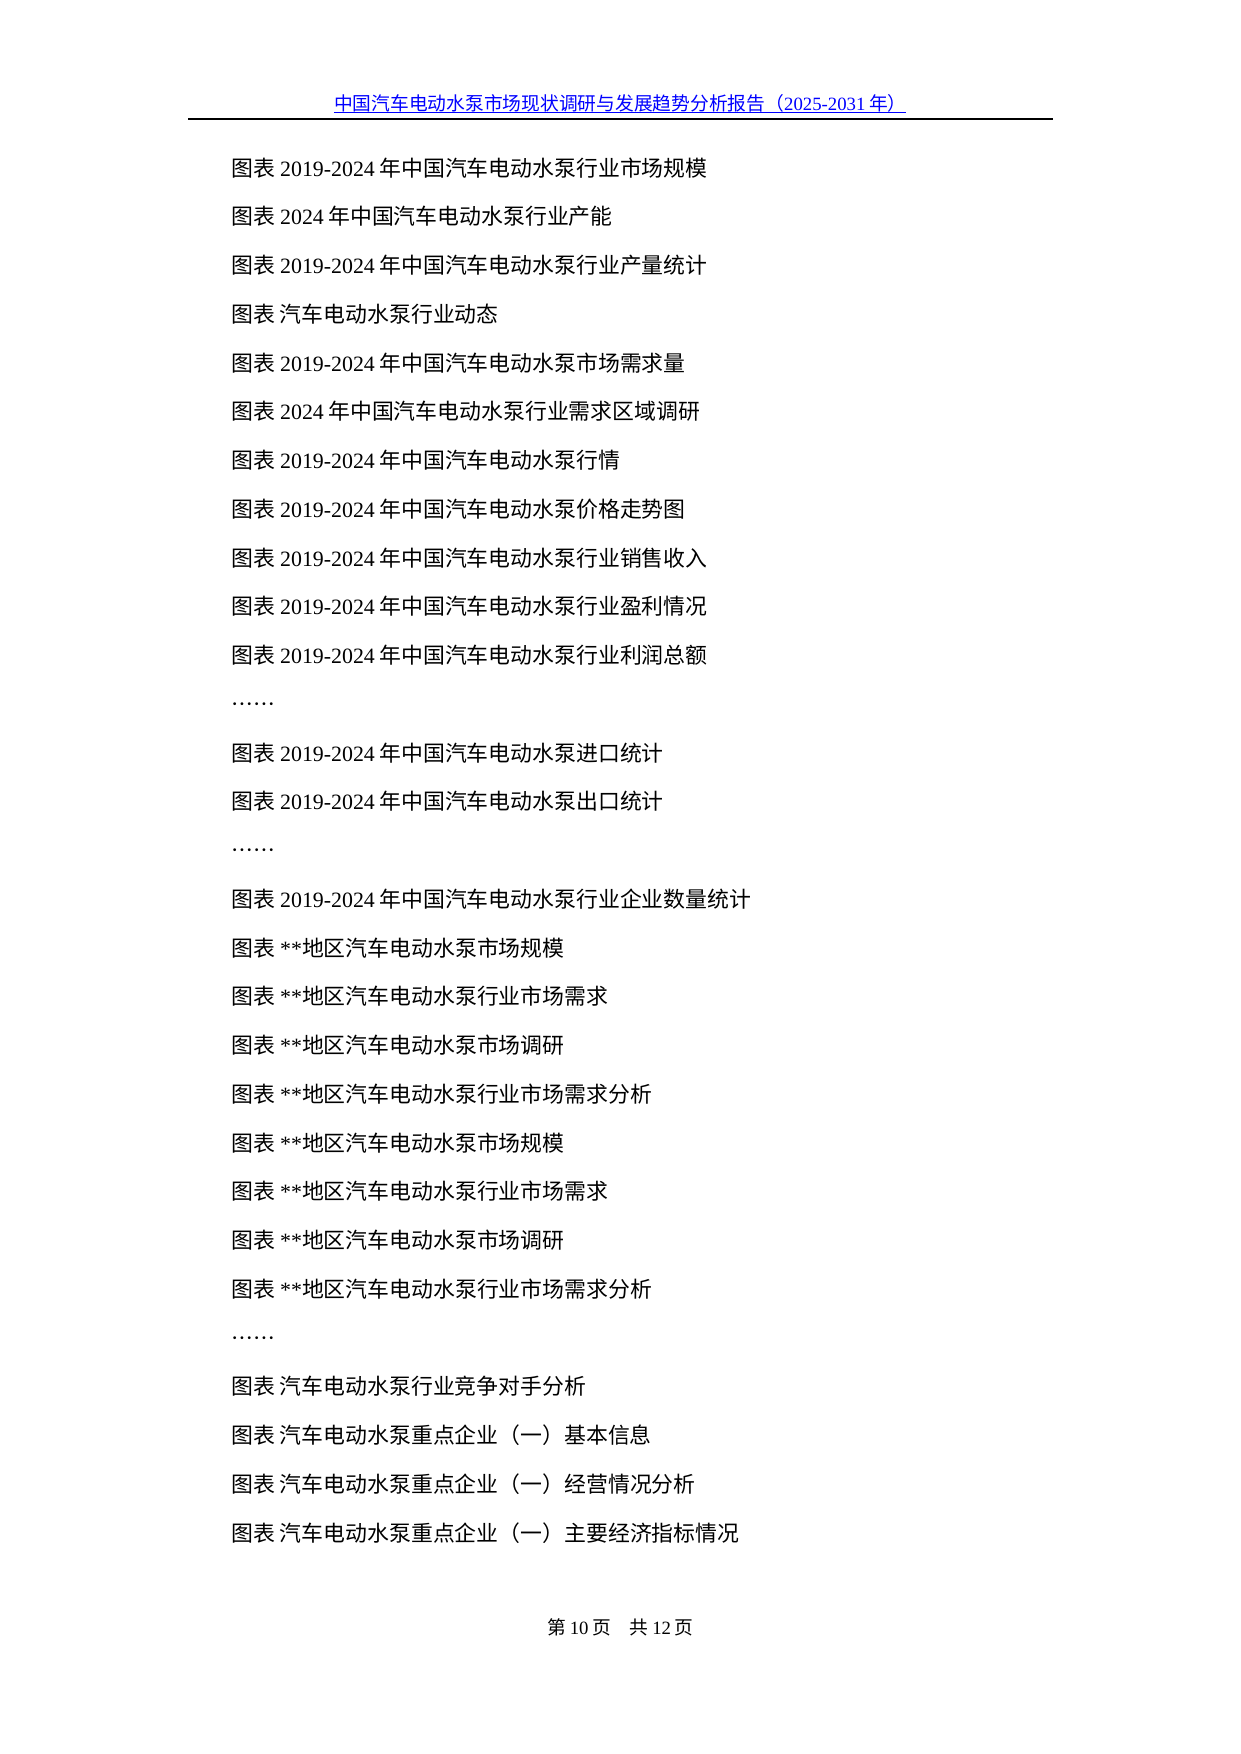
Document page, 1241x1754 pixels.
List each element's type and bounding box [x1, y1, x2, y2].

text [187, 150, 1053, 1548]
